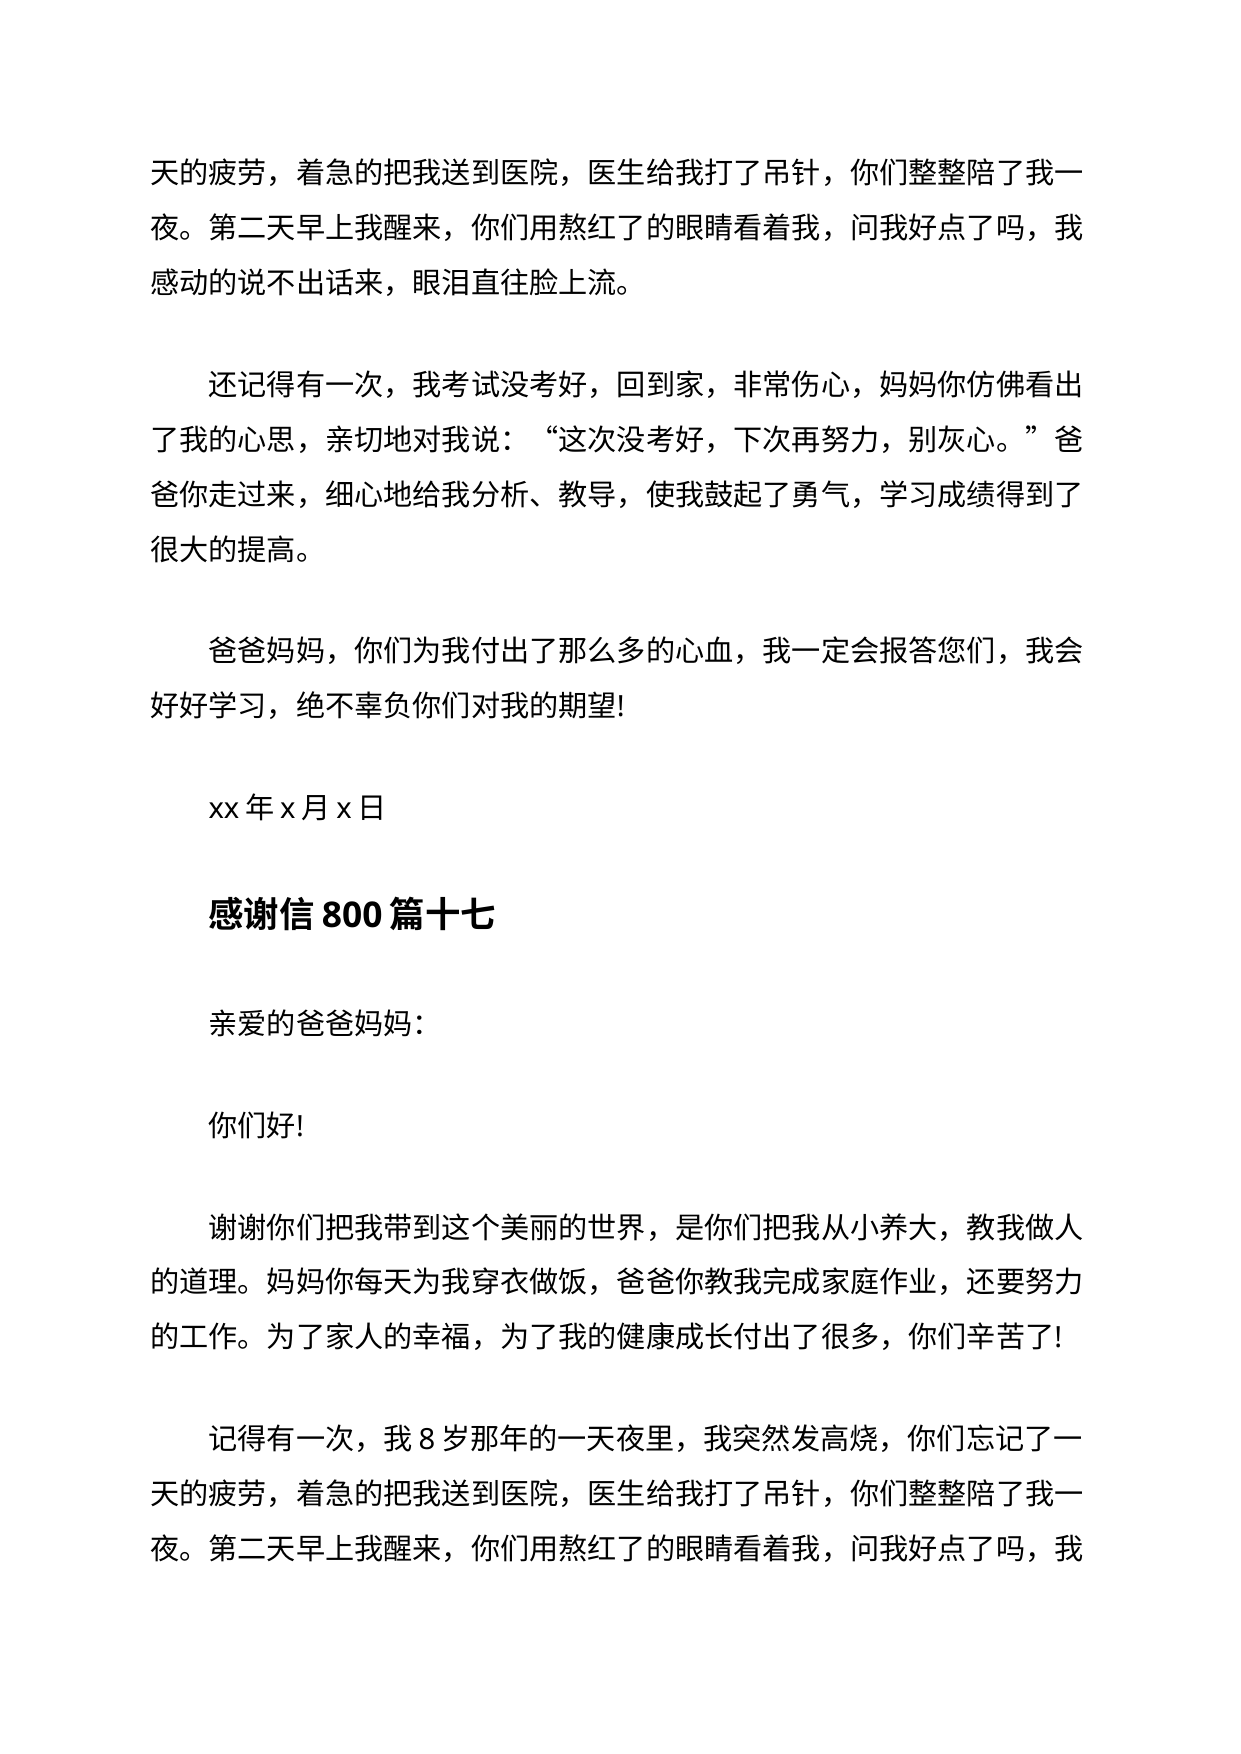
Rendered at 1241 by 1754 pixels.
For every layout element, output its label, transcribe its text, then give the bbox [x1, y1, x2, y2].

text 还记得有一次，我考试没考好，回到家，非常伤心，妈妈你仿佛看出了我的心思，亲切地对我说：“这次没考好，下次再努力，别灰心。”爸爸你走过来，细心地给我分析、教导，使我鼓起了勇气，学习成绩得到了很大的提高。 [150, 362, 1090, 568]
text 谢谢你们把我带到这个美丽的世界，是你们把我从小养大，教我做人的道理。妈妈你每天为我穿衣做饭，爸爸你教我完成家庭作业，还要努力的工作。为了家人的幸福，为了我的健康成长付出了很多，你们辛苦了! [150, 1204, 1090, 1356]
text 爸爸妈妈，你们为我付出了那么多的心血，我一定会报答您们，我会好好学习，绝不辜负你们对我的期望! [150, 628, 1090, 725]
text 你们好! [150, 1102, 1090, 1144]
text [150, 150, 1090, 302]
text xx年x月x日 [150, 785, 1090, 827]
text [150, 1416, 1090, 1568]
text 感谢信800篇十七 [150, 887, 1090, 938]
text 亲爱的爸爸妈妈： [150, 1000, 1090, 1043]
